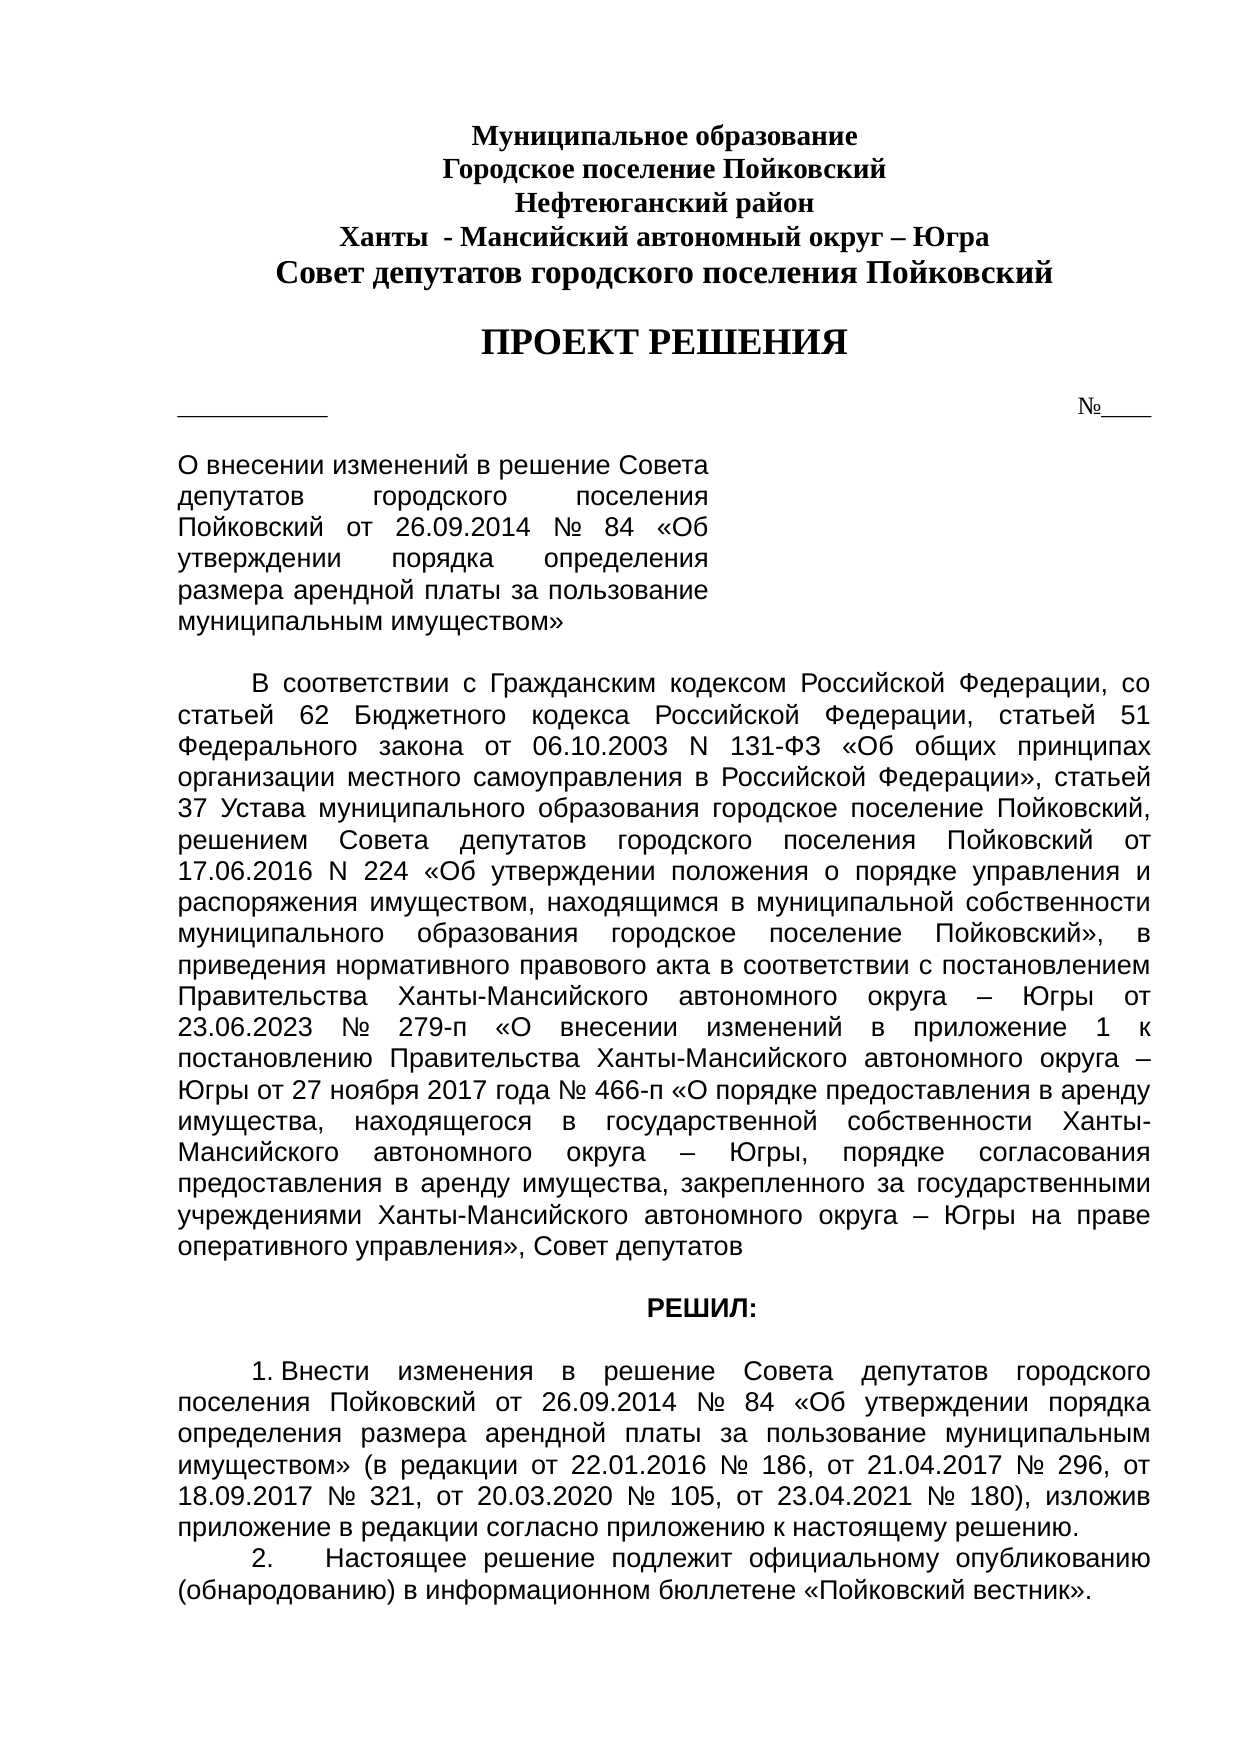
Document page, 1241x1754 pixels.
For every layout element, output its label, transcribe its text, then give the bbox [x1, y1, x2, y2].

table_header О внесении изменений в решение Совета депутатов городского поселения Пойковский от 26.09.2014 № 84 «Об утверждении порядка определения размера арендной платы за пользование муниципальным имуществом» [177, 449, 720, 667]
text Нефтеюганский район [177, 185, 1152, 219]
list Внести изменения в решение Совета депутатов городского поселения Пойковский от 26.09.2014 № 84 «Об утверждении порядка определения размера арендной платы за пользование муниципальным имуществом» (в редакции от 22.01.2016 № 186, от 21.04.2017 № 296, от 18.09.2017 № 321, от 20.03.2020 № 105, от 23.04.2021 № 180), изложив приложение в редакции согласно приложению к настоящему решению. [177, 1355, 1152, 1542]
text ____________ №____ [177, 391, 1152, 420]
text ПРОЕКТ РЕШЕНИЯ [177, 319, 1152, 362]
text Совет депутатов городского поселения Пойковский [177, 252, 1152, 291]
list Настоящее решение подлежит официальному опубликованию (обнародованию) в информационном бюллетене «Пойковский вестник». [177, 1542, 1152, 1605]
text Муниципальное образование [177, 118, 1152, 152]
text Городское поселение Пойковский [177, 152, 1152, 185]
text В соответствии с Гражданским кодексом Российской Федерации, со статьей 62 Бюджетного кодекса Российской Федерации, статьей 51 Федерального закона от 06.10.2003 N 131-ФЗ «Об общих принципах организации местного самоуправления в Российской Федерации», статьей 37 Устава муниципального образования городское поселение Пойковский, решением Совета депутатов городского поселения Пойковский от 17.06.2016 N 224 «Об утверждении положения о порядке управления и распоряжения имуществом, находящимся в муниципальной собственности муниципального образования городское поселение Пойковский», в приведения нормативного правового акта в соответствии с постановлением Правительства Ханты-Мансийского автономного округа – Югры от 23.06.2023 № 279-п «О внесении изменений в приложение 1 к постановлению Правительства Ханты-Мансийского автономного округа – Югры от 27 ноября 2017 года № 466-п «О порядке предоставления в аренду имущества, находящегося в государственной собственности Ханты-Мансийского автономного округа – Югры, порядке согласования предоставления в аренду имущества, закрепленного за государственными учреждениями Ханты-Мансийского автономного округа – Югры на праве оперативного управления», Совет депутатов [177, 667, 1152, 1261]
text Ханты - Мансийский автономный округ – Югра [177, 219, 1152, 252]
text РЕШИЛ: [177, 1292, 1152, 1324]
